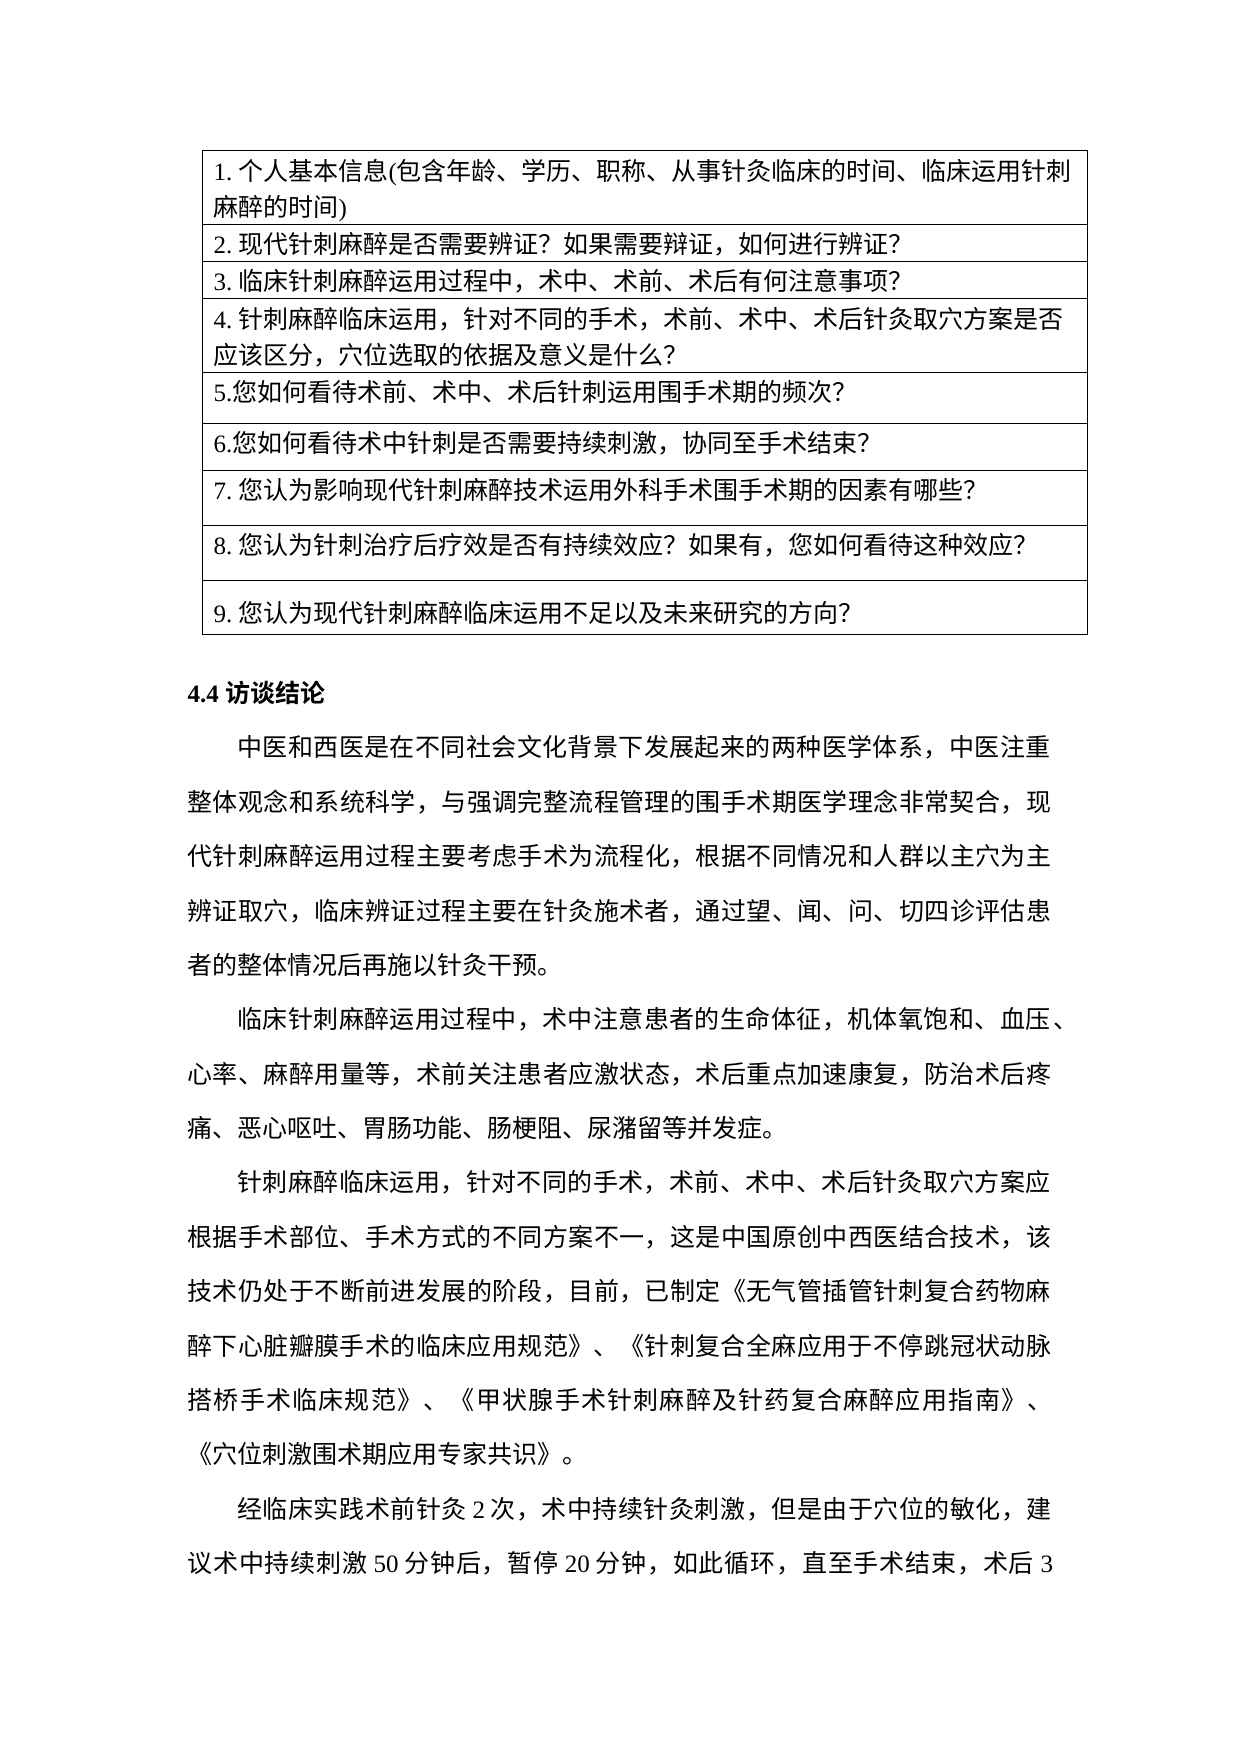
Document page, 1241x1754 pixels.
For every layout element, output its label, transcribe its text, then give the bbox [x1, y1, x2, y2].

text 针刺麻醉临床运用，针对不同的手术，术前、术中、术后针灸取穴方案应根据手术部位、手术方式的不同方案不一，这是中国原创中西医结合技术，该技术仍处于不断前进发展的阶段，目前，已制定《无气管插管针刺复合药物麻醉下心脏瓣膜手术的临床应用规范》、《针刺复合全麻应用于不停跳冠状动脉搭桥手术临床规范》、《甲状腺手术针刺麻醉及针药复合麻醉应用指南》、《穴位刺激围术期应用专家共识》。 [187, 1163, 1053, 1471]
table_cell 1. 个人基本信息(包含年龄、学历、职称、从事针灸临床的时间、临床运用针刺麻醉的时间) [203, 151, 1087, 223]
text 临床针刺麻醉运用过程中，术中注意患者的生命体征，机体氧饱和、血压、心率、麻醉用量等，术前关注患者应激状态，术后重点加速康复，防治术后疼痛、恶心呕吐、胃肠功能、肠梗阻、尿潴留等并发症。 [187, 1000, 1053, 1145]
table_cell 9. 您认为现代针刺麻醉临床运用不足以及未来研究的方向？ [203, 581, 1087, 634]
table_cell 4. 针刺麻醉临床运用，针对不同的手术，术前、术中、术后针灸取穴方案是否应该区分，穴位选取的依据及意义是什么？ [203, 299, 1087, 372]
table_cell 5.您如何看待术前、术中、术后针刺运用围手术期的频次？ [203, 373, 1087, 423]
text 中医和西医是在不同社会文化背景下发展起来的两种医学体系，中医注重整体观念和系统科学，与强调完整流程管理的围手术期医学理念非常契合，现代针刺麻醉运用过程主要考虑手术为流程化，根据不同情况和人群以主穴为主，辨证取穴，临床辨证过程主要在针灸施术者，通过望、闻、问、切四诊评估患者的整体情况后再施以针灸干预。 [187, 728, 1053, 982]
table_cell 7. 您认为影响现代针刺麻醉技术运用外科手术围手术期的因素有哪些？ [203, 471, 1087, 525]
table_cell 6.您如何看待术中针刺是否需要持续刺激，协同至手术结束？ [203, 424, 1087, 469]
text 4.4 访谈结论 [187, 673, 1053, 710]
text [187, 1489, 1053, 1580]
table_cell 2. 现代针刺麻醉是否需要辨证？如果需要辩证，如何进行辨证？ [203, 225, 1087, 261]
table_cell 8. 您认为针刺治疗后疗效是否有持续效应？如果有，您如何看待这种效应？ [203, 526, 1087, 580]
table_cell 3. 临床针刺麻醉运用过程中，术中、术前、术后有何注意事项？ [203, 262, 1087, 298]
